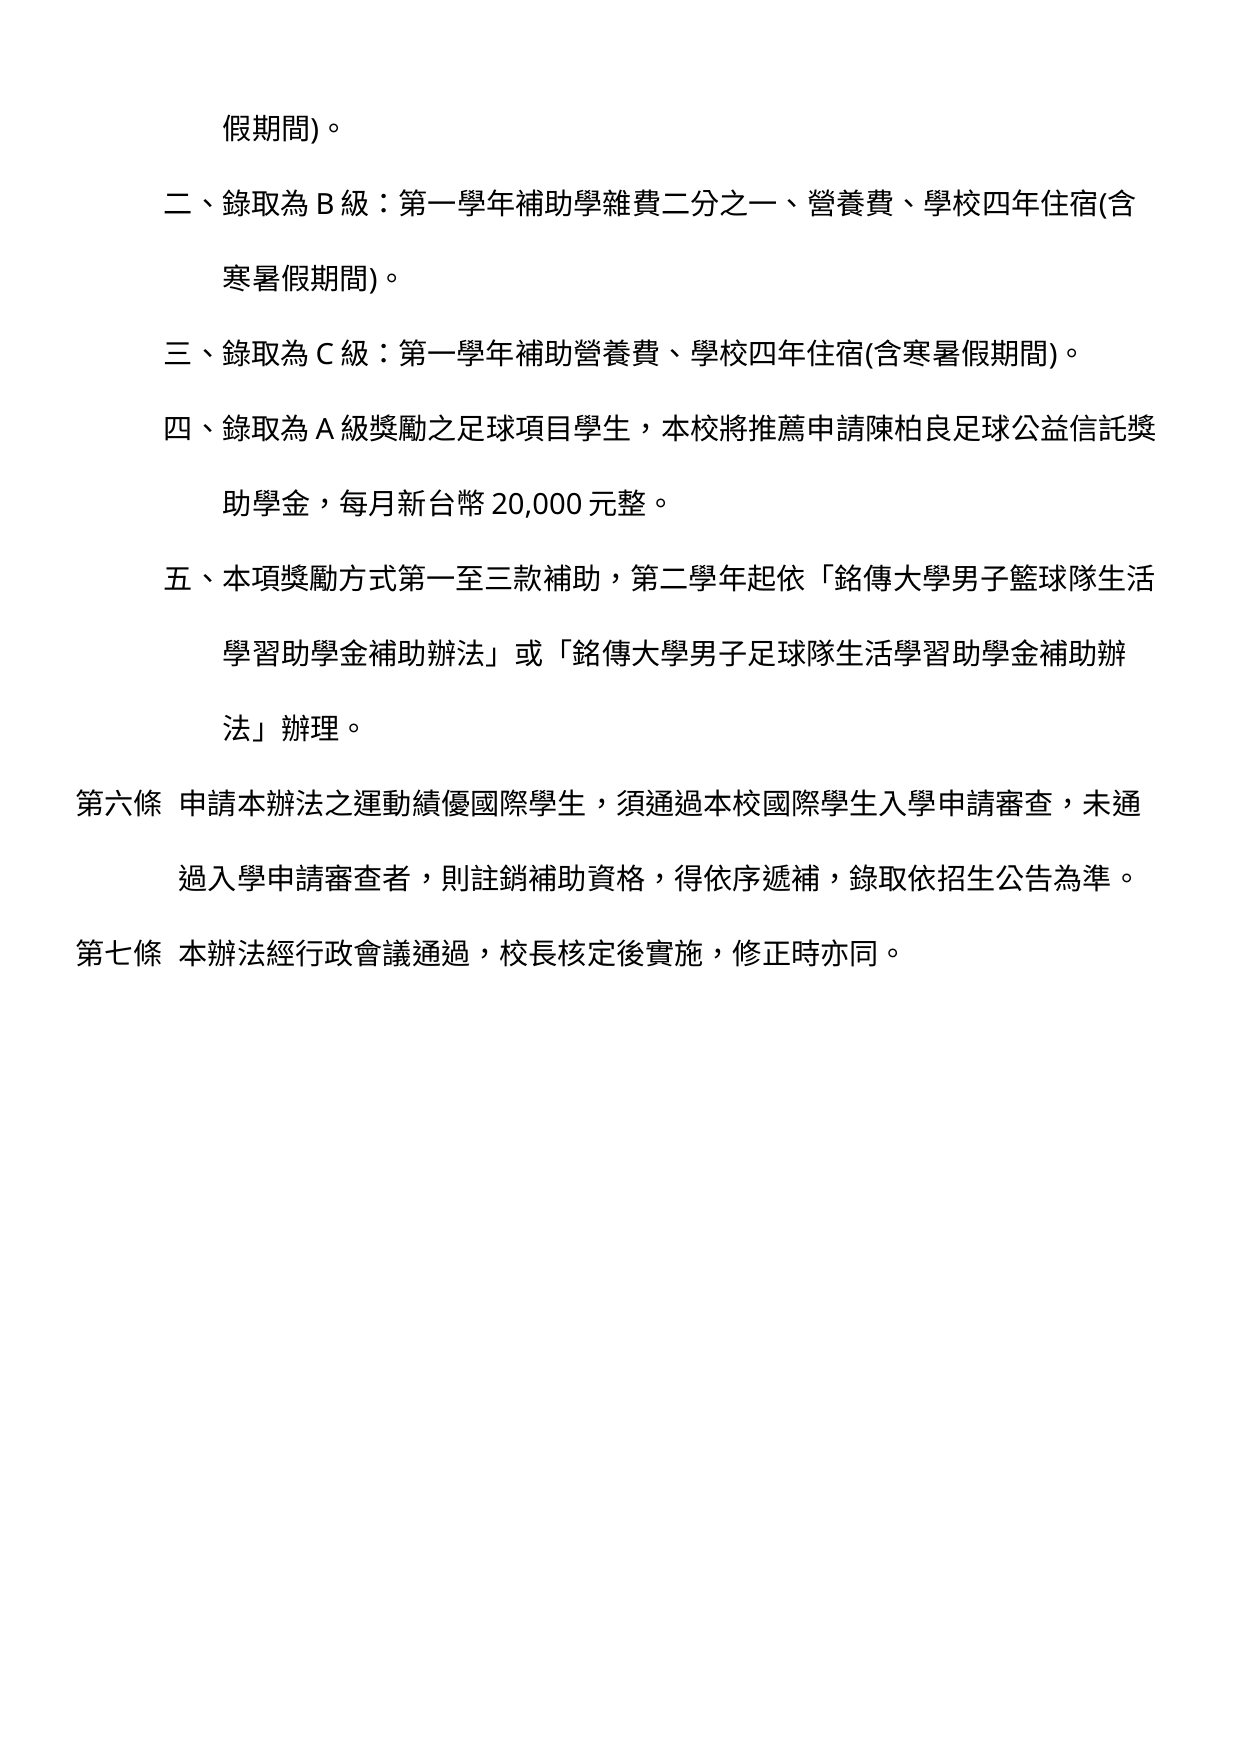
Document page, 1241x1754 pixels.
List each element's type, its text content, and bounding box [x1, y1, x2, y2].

text 五、本項獎勵方式第一至三款補助，第二學年起依「銘傳大學男子籃球隊生活學習助學金補助辦法」或「銘傳大學男子足球隊生活學習助學金補助辦法」辦理。 [164, 539, 1165, 764]
text 三、錄取為C級：第一學年補助營養費、學校四年住宿(含寒暑假期間)。 [164, 314, 1165, 389]
text 二、錄取為B級：第一學年補助學雜費二分之一、營養費、學校四年住宿(含寒暑假期間)。 [164, 164, 1165, 314]
text 四、錄取為A級獎勵之足球項目學生，本校將推薦申請陳柏良足球公益信託獎助學金，每月新台幣20,000元整。 [164, 389, 1165, 539]
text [164, 89, 1165, 164]
list 申請本辦法之運動績優國際學生，須通過本校國際學生入學申請審查，未通過入學申請審查者，則註銷補助資格，得依序遞補，錄取依招生公告為準。 [75, 764, 1165, 914]
list 本辦法經行政會議通過，校長核定後實施，修正時亦同。 [75, 914, 1165, 989]
